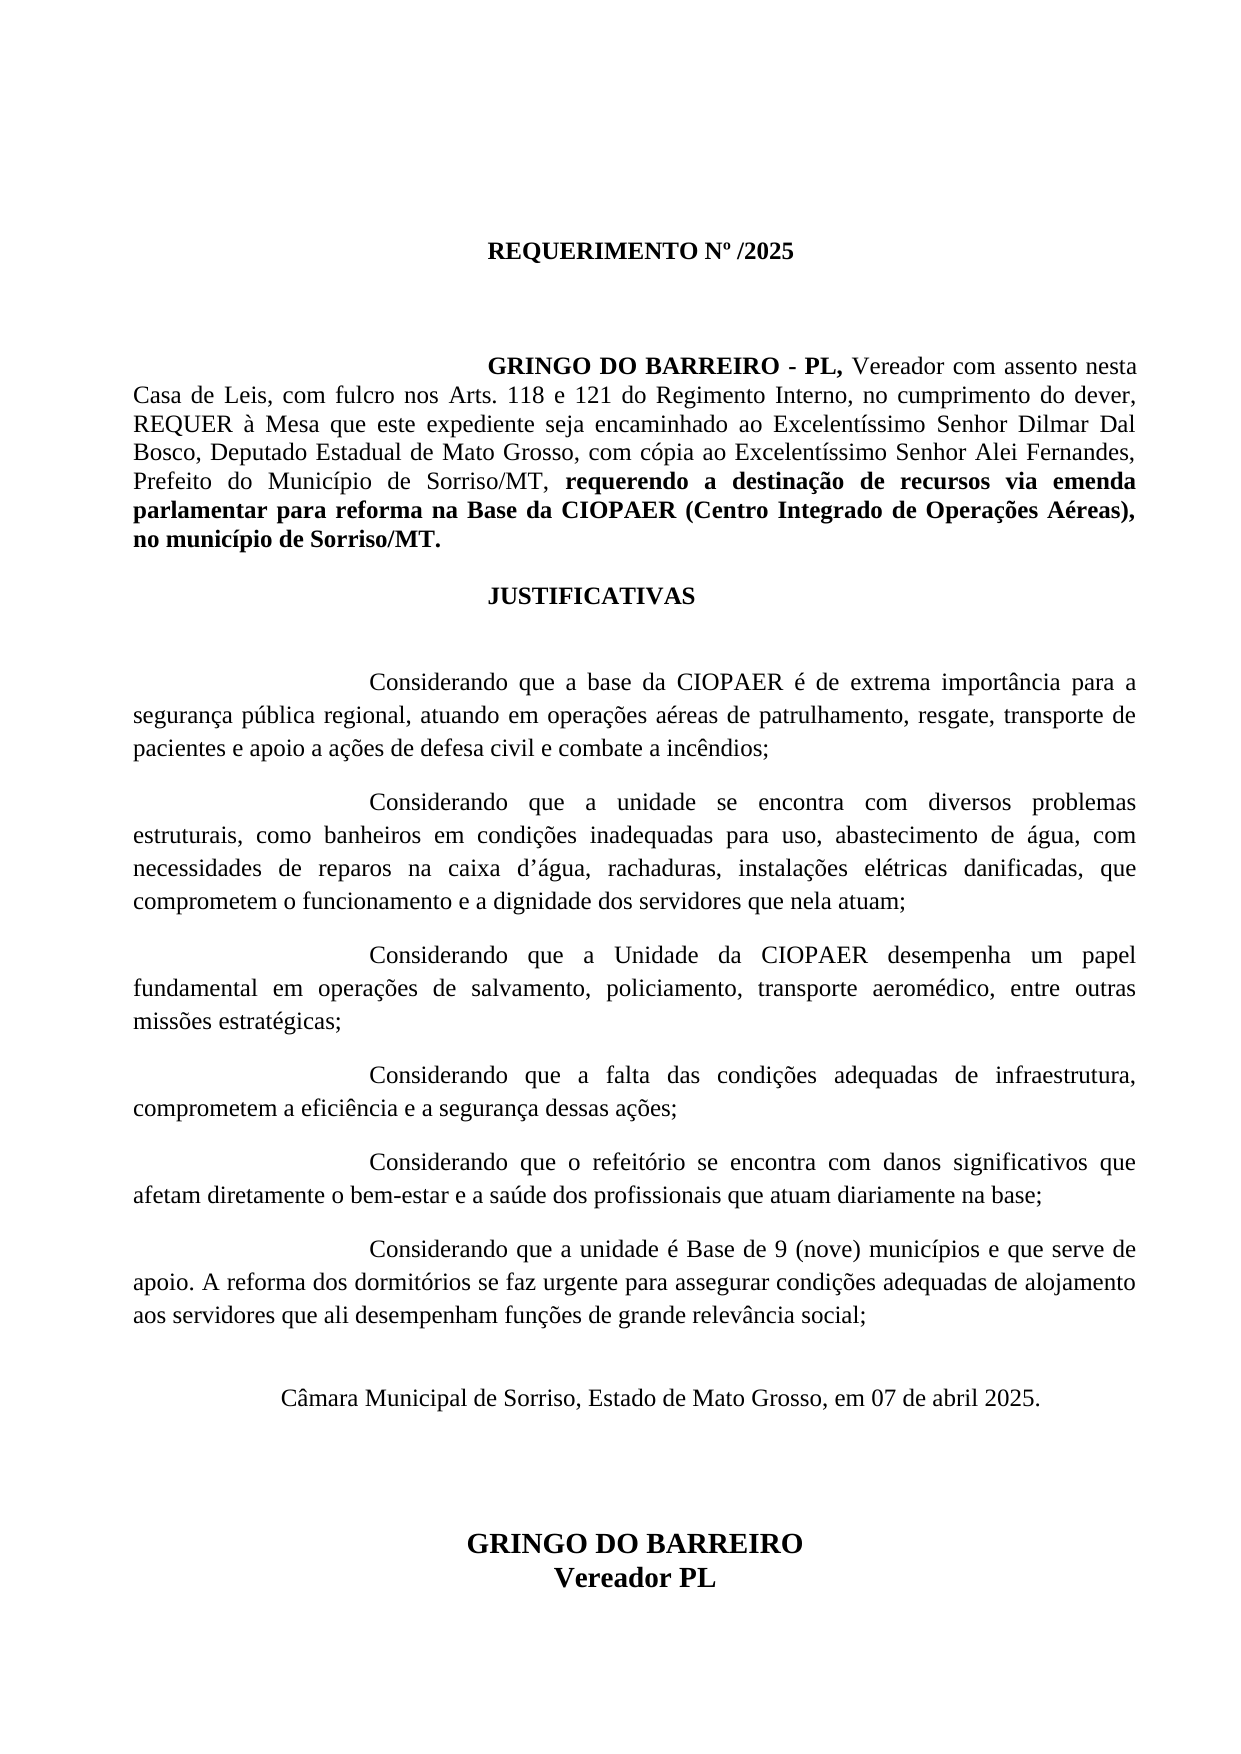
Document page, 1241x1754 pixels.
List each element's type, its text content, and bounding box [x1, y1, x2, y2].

text JUSTIFICATIVAS [133, 581, 1137, 610]
text REQUERIMENTO Nº /2025 [487, 236, 1137, 265]
text GRINGO DO BARREIRO - PL, Vereador com assento nesta Casa de Leis, com fulcro nos Arts. 118 e 121 do Regimento Interno, no cumprimento do dever, REQUER à Mesa que este expediente seja encaminhado ao Excelentíssimo Senhor Dilmar Dal Bosco, Deputado Estadual de Mato Grosso, com cópia ao Excelentíssimo Senhor Alei Fernandes, Prefeito do Município de Sorriso/MT, requerendo a destinação de recursos via emenda parlamentar para reforma na Base da CIOPAER (Centro Integrado de Operações Aéreas), no município de Sorriso/MT. [133, 351, 1137, 552]
text Vereador PL [133, 1560, 1137, 1593]
text Considerando que a unidade é Base de 9 (nove) municípios e que serve de apoio. A reforma dos dormitórios se faz urgente para assegurar condições adequadas de alojamento aos servidores que ali desempenham funções de grande relevância social; [133, 1234, 1137, 1329]
text Considerando que a base da CIOPAER é de extrema importância para a segurança pública regional, atuando em operações aéreas de patrulhamento, resgate, transporte de pacientes e apoio a ações de defesa civil e combate a incêndios; [133, 667, 1137, 762]
text Considerando que a Unidade da CIOPAER desempenha um papel fundamental em operações de salvamento, policiamento, transporte aeromédico, entre outras missões estratégicas; [133, 940, 1137, 1035]
list Câmara Municipal de Sorriso, Estado de Mato Grosso, em 07 de abril 2025. [133, 1383, 1137, 1411]
text GRINGO DO BARREIRO [133, 1526, 1137, 1560]
text Considerando que o refeitório se encontra com danos significativos que afetam diretamente o bem-estar e a saúde dos profissionais que atuam diariamente na base; [133, 1147, 1137, 1209]
text Considerando que a unidade se encontra com diversos problemas estruturais, como banheiros em condições inadequadas para uso, abastecimento de água, com necessidades de reparos na caixa d’água, rachaduras, instalações elétricas danificadas, que comprometem o funcionamento e a dignidade dos servidores que nela atuam; [133, 787, 1137, 915]
text Considerando que a falta das condições adequadas de infraestrutura, comprometem a eficiência e a segurança dessas ações; [133, 1060, 1137, 1122]
